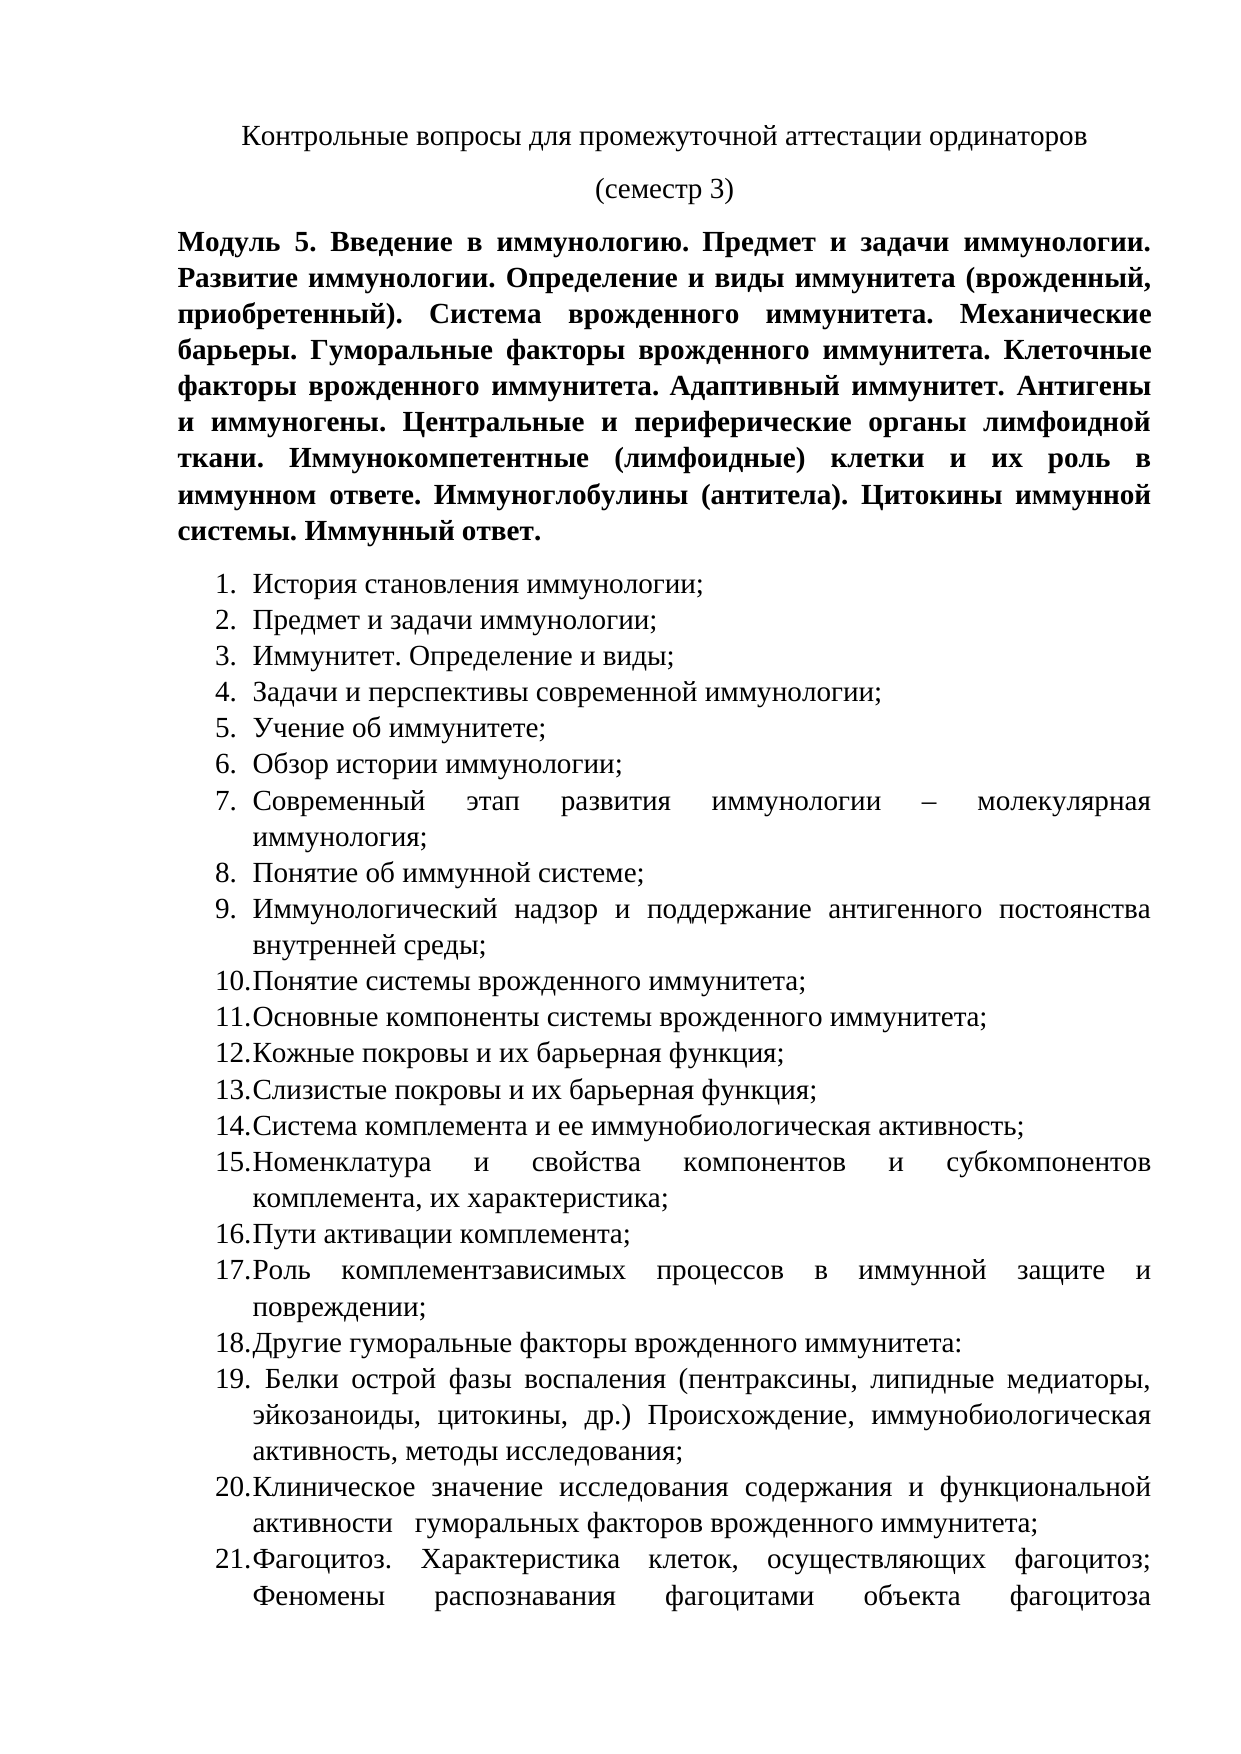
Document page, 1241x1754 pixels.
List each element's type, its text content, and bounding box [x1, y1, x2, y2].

list История становления иммунологии; [215, 566, 1152, 599]
list Обзор истории иммунологии; [215, 746, 1152, 780]
list Задачи и перспективы современной иммунологии; [215, 674, 1152, 708]
list Современный этап развития иммунологии – молекулярная иммунология; [215, 783, 1152, 852]
list Другие гуморальные факторы врожденного иммунитета: [215, 1325, 1152, 1358]
list Иммунологический надзор и поддержание антигенного постоянства внутренней среды; [215, 891, 1152, 961]
list Понятие об иммунной системе; [215, 855, 1152, 888]
list Учение об иммунитете; [215, 710, 1152, 744]
list Предмет и задачи иммунологии; [215, 602, 1152, 635]
list Роль комплементзависимых процессов в иммунной защите и повреждении; [215, 1252, 1152, 1322]
list Слизистые покровы и их барьерная функция; [215, 1072, 1152, 1105]
text Модуль 5. Введение в иммунологию. Предмет и задачи иммунологии. Развитие иммунологии. Определение и виды иммунитета (врожденный, приобретенный). Система врожденного иммунитета. Механические барьеры. Гуморальные факторы врожденного иммунитета. Клеточные факторы врожденного иммунитета. Адаптивный иммунитет. Антигены и иммуногены. Центральные и периферические органы лимфоидной ткани. Иммунокомпетентные (лимфоидные) клетки и их роль в иммунном ответе. Иммуноглобулины (антитела). Цитокины иммунной системы. Иммунный ответ. [177, 224, 1152, 546]
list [215, 1542, 1152, 1611]
list Понятие системы врожденного иммунитета; [215, 963, 1152, 997]
list Пути активации комплемента; [215, 1216, 1152, 1250]
list Номенклатура и свойства компонентов и субкомпонентов комплемента, их характеристика; [215, 1144, 1152, 1214]
text Контрольные вопросы для промежуточной аттестации ординаторов [177, 118, 1152, 152]
list Основные компоненты системы врожденного иммунитета; [215, 999, 1152, 1033]
list Кожные покровы и их барьерная функция; [215, 1036, 1152, 1069]
list Клиническое значение исследования содержания и функциональной активности гуморальных факторов врожденного иммунитета; [215, 1469, 1152, 1539]
list Белки острой фазы воспаления (пентраксины, липидные медиаторы, эйкозаноиды, цитокины, др.) Происхождение, иммунобиологическая активность, методы исследования; [215, 1361, 1152, 1467]
list Система комплемента и ее иммунобиологическая активность; [215, 1108, 1152, 1141]
text (семестр 3) [177, 171, 1152, 204]
list Иммунитет. Определение и виды; [215, 638, 1152, 672]
